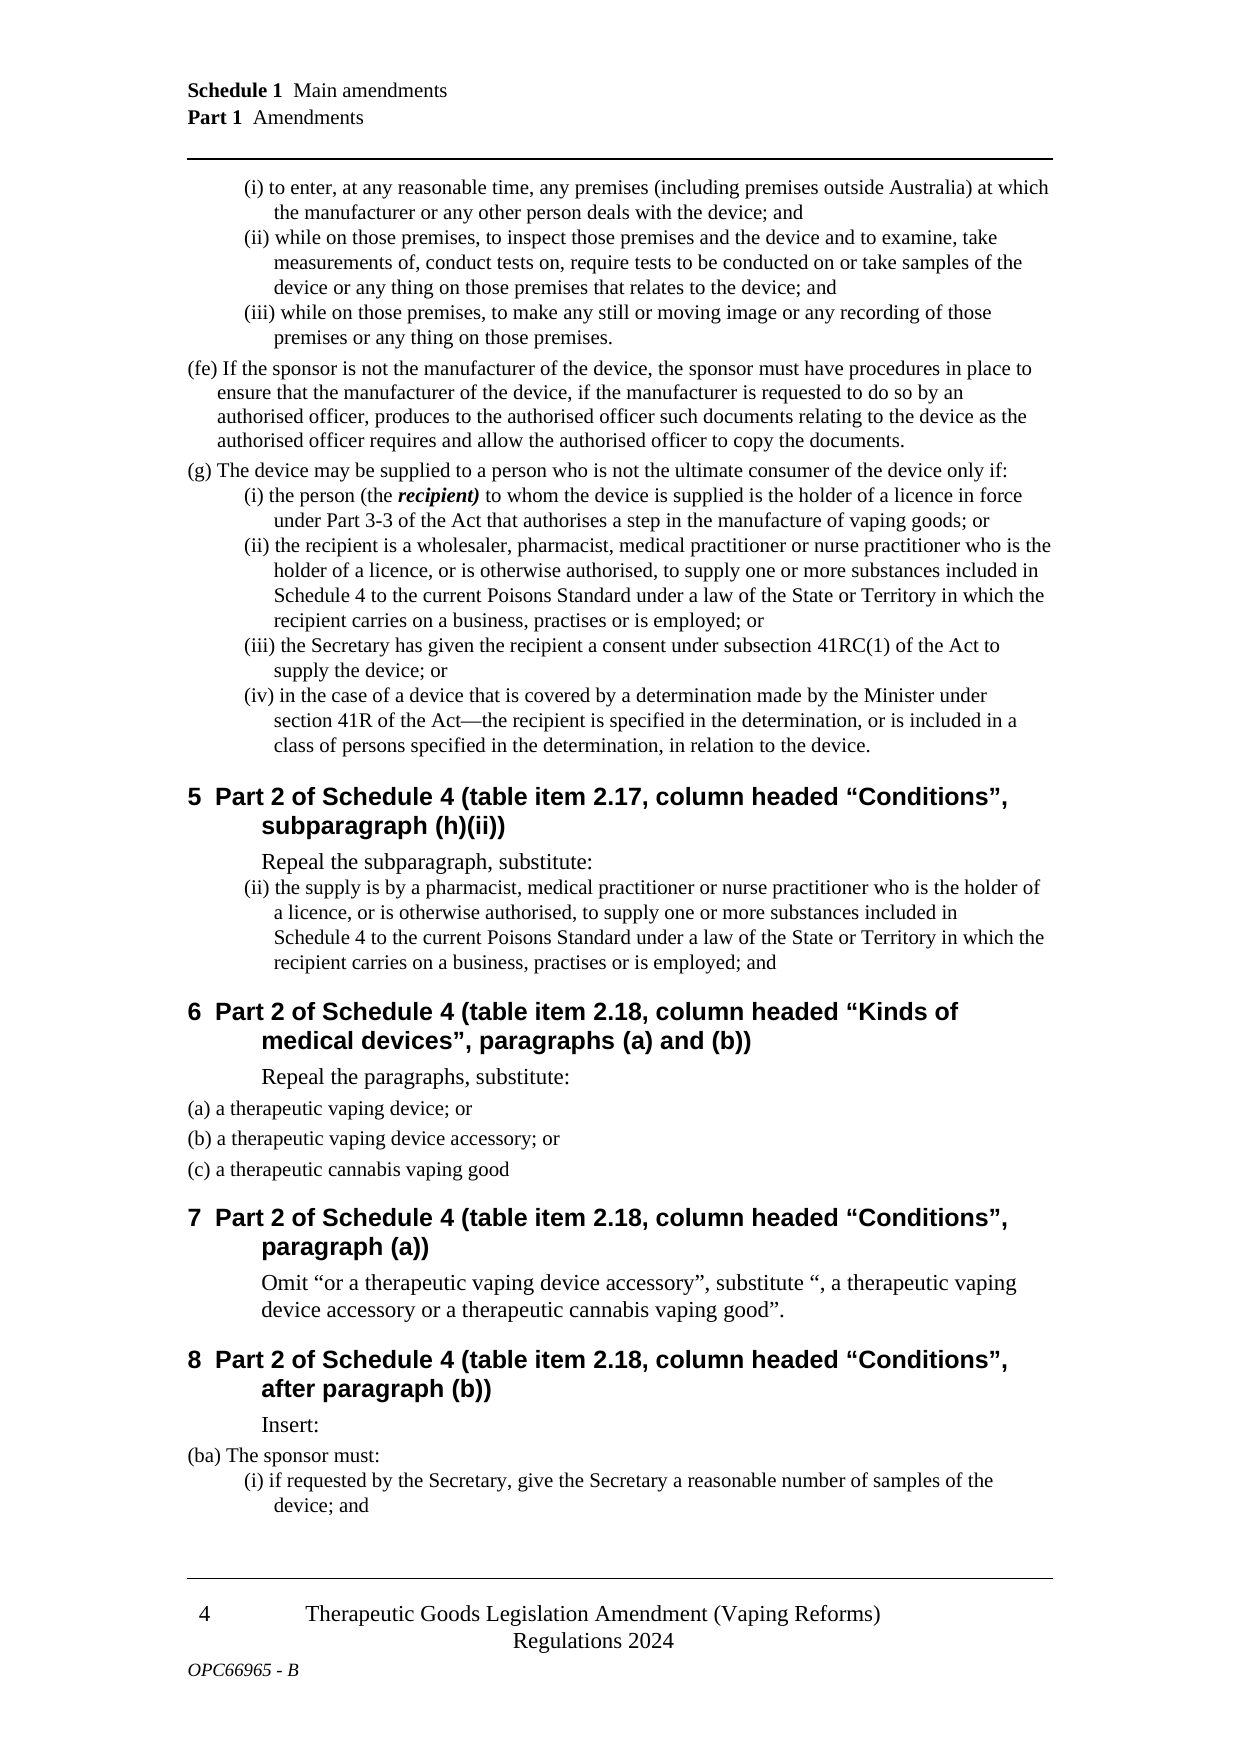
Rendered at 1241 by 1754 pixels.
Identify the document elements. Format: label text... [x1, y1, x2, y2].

text (i) to enter, at any reasonable time, any premises (including premises outside Australia) at which the manufacturer or any other person deals with the device; and [244, 174, 1053, 224]
text (fe) If the sponsor is not the manufacturer of the device, the sponsor must have procedures in place to ensure that the manufacturer of the device, if the manufacturer is requested to do so by an authorised officer, produces to the authorised officer such documents relating to the device as the authorised officer requires and allow the authorised officer to copy the documents. [187, 356, 1053, 452]
text 6 Part 2 of Schedule 4 (table item 2.18, column headed “Kinds of medical devices”, paragraphs (a) and (b)) [187, 997, 1053, 1055]
text (b) a therapeutic vaping device accessory; or [187, 1126, 1053, 1150]
text (a) a therapeutic vaping device; or [187, 1096, 1053, 1120]
text (i) if requested by the Secretary, give the Secretary a reasonable number of samples of the device; and [244, 1467, 1053, 1517]
text Insert: [261, 1411, 1053, 1437]
text (iii) while on those premises, to make any still or moving image or any recording of those premises or any thing on those premises. [244, 299, 1053, 349]
text (i) the person (the recipient) to whom the device is supplied is the holder of a licence in force under Part 3-3 of the Act that authorises a step in the manufacture of vaping goods; or [244, 482, 1053, 532]
text 8 Part 2 of Schedule 4 (table item 2.18, column headed “Conditions”, after paragraph (b)) [187, 1345, 1053, 1402]
text (ba) The sponsor must: [187, 1443, 1053, 1467]
text Repeal the subparagraph, substitute: [261, 848, 1053, 874]
text (c) a therapeutic cannabis vaping good [187, 1156, 1053, 1181]
text (iii) the Secretary has given the recipient a consent under subsection 41RC(1) of the Act to supply the device; or [244, 632, 1053, 682]
text (iv) in the case of a device that is covered by a determination made by the Minister under section 41R of the Act—the recipient is specified in the determination, or is included in a class of persons specified in the determination, in relation to the device. [244, 682, 1053, 757]
text (ii) the supply is by a pharmacist, medical practitioner or nurse practitioner who is the holder of a licence, or is otherwise authorised, to supply one or more substances included in Schedule 4 to the current Poisons Standard under a law of the State or Territory in which the recipient carries on a business, practises or is employed; and [244, 874, 1053, 974]
text 5 Part 2 of Schedule 4 (table item 2.17, column headed “Conditions”, subparagraph (h)(ii)) [187, 782, 1053, 840]
text Omit “or a therapeutic vaping device accessory”, substitute “, a therapeutic vaping device accessory or a therapeutic cannabis vaping good”. [261, 1269, 1053, 1322]
text (g) The device may be supplied to a person who is not the ultimate consumer of the device only if: [187, 458, 1053, 482]
text Repeal the paragraphs, substitute: [261, 1063, 1053, 1089]
text (ii) the recipient is a wholesaler, pharmacist, medical practitioner or nurse practitioner who is the holder of a licence, or is otherwise authorised, to supply one or more substances included in Schedule 4 to the current Poisons Standard under a law of the State or Territory in which the recipient carries on a business, practises or is employed; or [244, 532, 1053, 632]
text 7 Part 2 of Schedule 4 (table item 2.18, column headed “Conditions”, paragraph (a)) [187, 1203, 1053, 1261]
